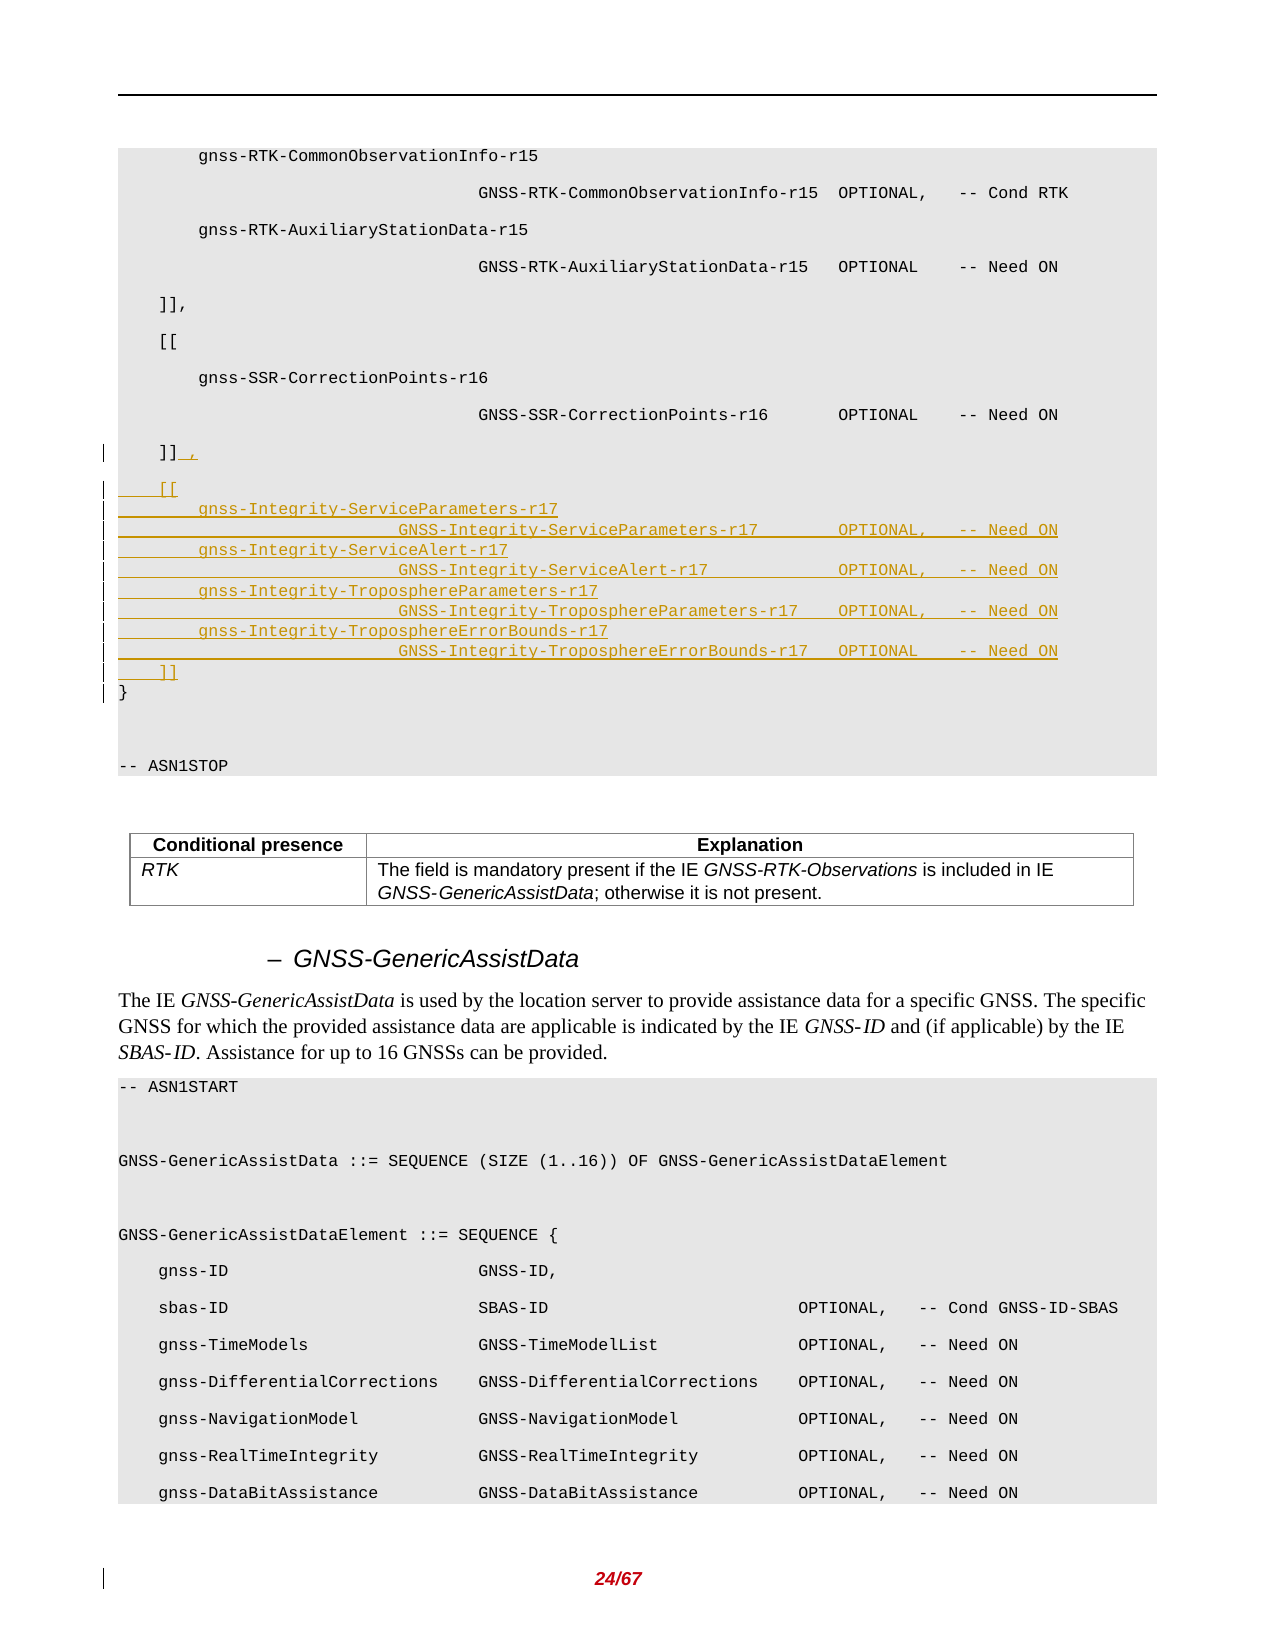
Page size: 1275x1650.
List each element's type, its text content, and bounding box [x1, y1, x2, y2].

table_header Explanation [367, 834, 1133, 857]
text gnss-DifferentialCorrections GNSS-DifferentialCorrections OPTIONAL, -- Need ON [118, 1374, 1157, 1393]
text [[ [118, 333, 1157, 351]
text ]], [118, 296, 1157, 314]
text } [118, 684, 1157, 702]
text GNSS-RTK-CommonObservationInfo-r15 OPTIONAL, -- Cond RTK [118, 185, 1157, 203]
table_cell RTK [131, 858, 366, 905]
text gnss-DataBitAssistance GNSS-DataBitAssistance OPTIONAL, -- Need ON [118, 1485, 1157, 1504]
text -- ASN1STOP [118, 758, 1157, 776]
text -- ASN1START [118, 1078, 1157, 1097]
text gnss-NavigationModel GNSS-NavigationModel OPTIONAL, -- Need ON [118, 1411, 1157, 1430]
text gnss-RTK-CommonObservationInfo-r15 [118, 148, 1157, 167]
table_header Conditional presence [131, 834, 366, 857]
subtitle – GNSS-GenericAssistData [267, 944, 1157, 973]
text gnss-RealTimeIntegrity GNSS-RealTimeIntegrity OPTIONAL, -- Need ON [118, 1448, 1157, 1467]
text The IE GNSS-GenericAssistData is used by the location server to provide assistance data for a specific GNSS. The specific GNSS for which the provided assistance data are applicable is indicated by the IE GNSS-ID and (if applicable) by the IE SBAS-ID. Assistance for up to 16 GNSSs can be provided. [118, 988, 1157, 1064]
text GNSS-RTK-AuxiliaryStationData-r15 OPTIONAL -- Need ON [118, 259, 1157, 277]
text GNSS-GenericAssistDataElement ::= SEQUENCE { [118, 1226, 1157, 1245]
text gnss-SSR-CorrectionPoints-r16 [118, 369, 1157, 388]
text GNSS-GenericAssistData ::= SEQUENCE (SIZE (1..16)) OF GNSS-GenericAssistDataElement [118, 1152, 1157, 1171]
text sbas-ID SBAS-ID OPTIONAL, -- Cond GNSS-ID-SBAS [118, 1300, 1157, 1319]
text gnss-ID GNSS-ID, [118, 1263, 1157, 1282]
text gnss-TimeModels GNSS-TimeModelList OPTIONAL, -- Need ON [118, 1337, 1157, 1356]
text GNSS-SSR-CorrectionPoints-r16 OPTIONAL -- Need ON [118, 407, 1157, 425]
text ]] [118, 443, 1157, 462]
text gnss-RTK-AuxiliaryStationData-r15 [118, 222, 1157, 241]
table_cell The field is mandatory present if the IE GNSS-RTK-Observations is included in IE GNSS-GenericAssistData; otherwise it is not present. [367, 858, 1133, 905]
